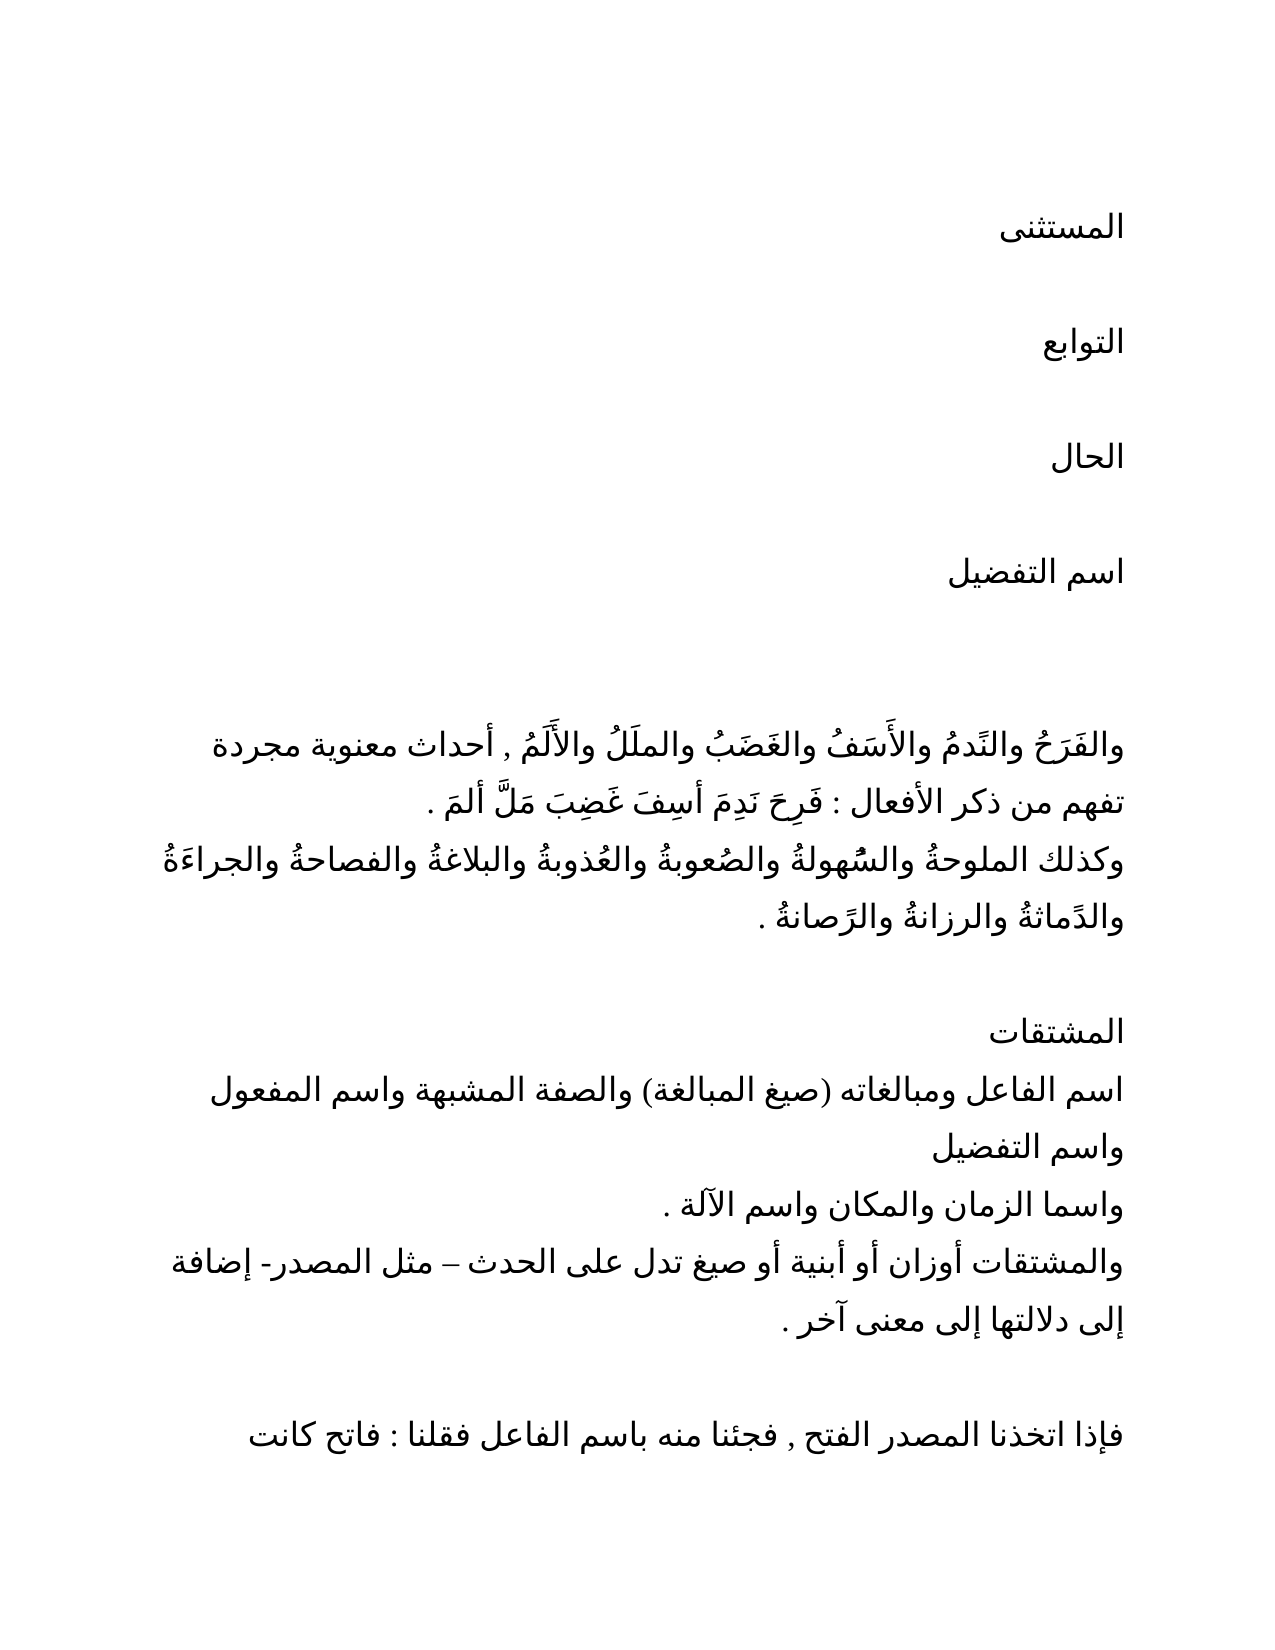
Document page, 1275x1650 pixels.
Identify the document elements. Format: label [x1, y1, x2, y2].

text [150, 150, 1125, 1453]
